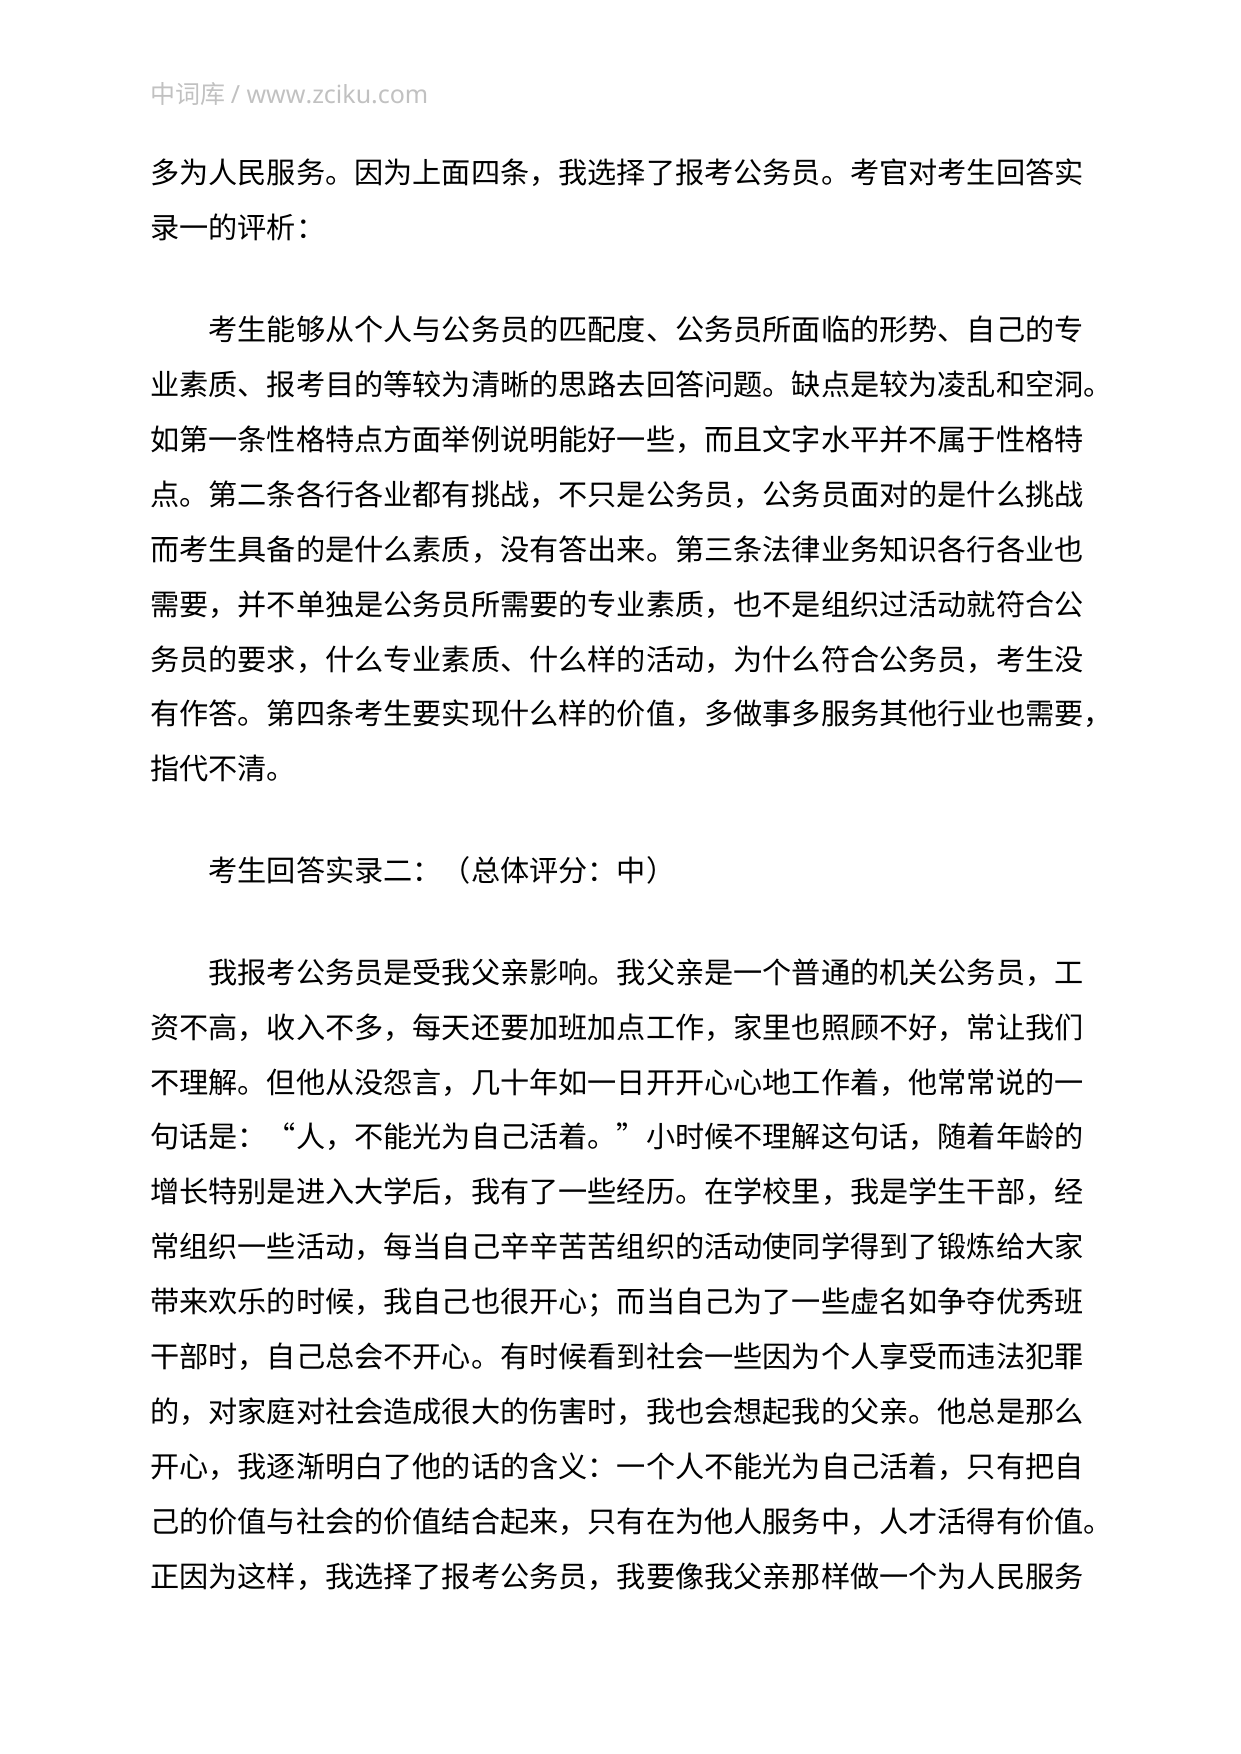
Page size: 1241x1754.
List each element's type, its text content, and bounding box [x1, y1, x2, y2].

text 考生能够从个人与公务员的匹配度、公务员所面临的形势、自己的专业素质、报考目的等较为清晰的思路去回答问题。缺点是较为凌乱和空洞。如第一条性格特点方面举例说明能好一些，而且文字水平并不属于性格特点。第二条各行各业都有挑战，不只是公务员，公务员面对的是什么挑战而考生具备的是什么素质，没有答出来。第三条法律业务知识各行各业也需要，并不单独是公务员所需要的专业素质，也不是组织过活动就符合公务员的要求，什么专业素质、什么样的活动，为什么符合公务员，考生没有作答。第四条考生要实现什么样的价值，多做事多服务其他行业也需要，指代不清。 [150, 307, 1090, 788]
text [150, 150, 1090, 247]
text 考生回答实录二：（总体评分：中） [150, 848, 1090, 890]
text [150, 949, 1090, 1596]
